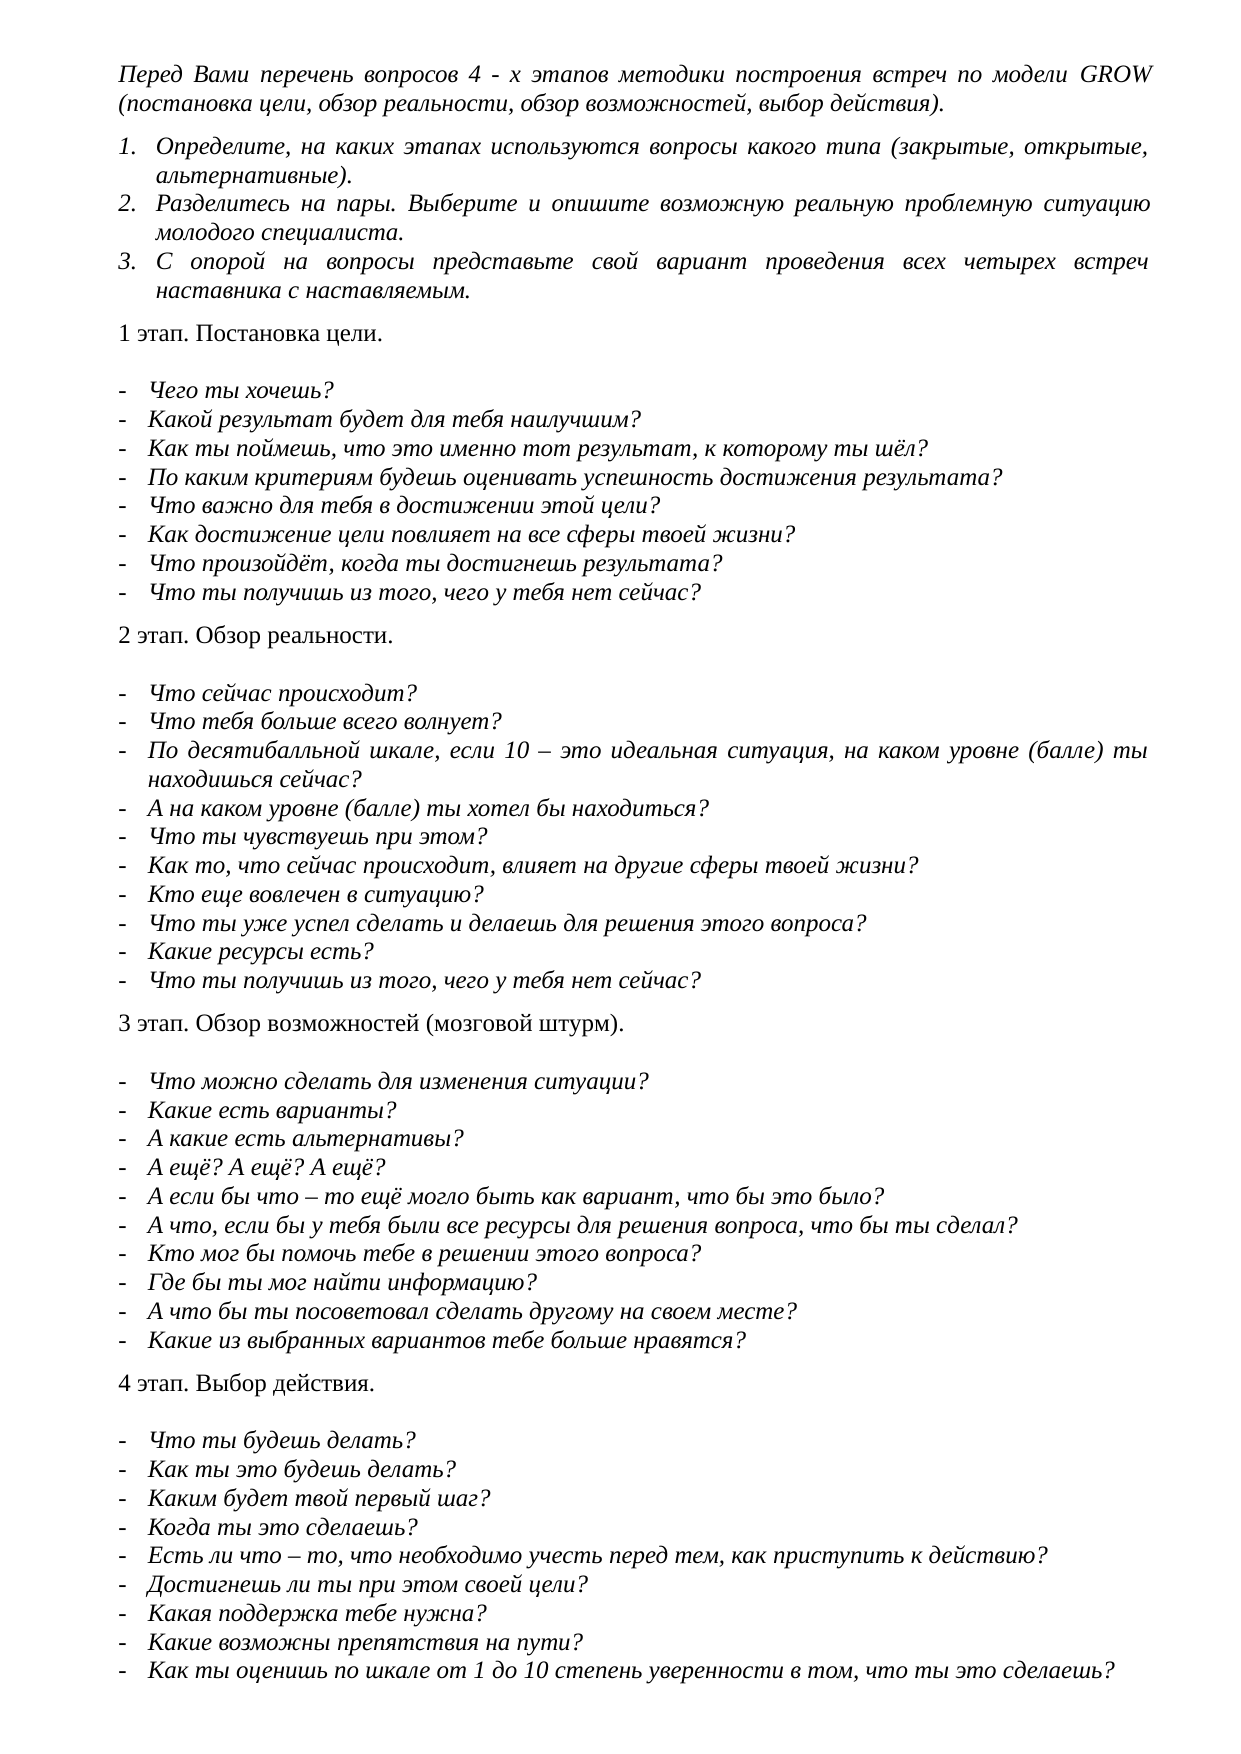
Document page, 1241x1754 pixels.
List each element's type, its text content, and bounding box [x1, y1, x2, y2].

list Есть ли что – то, что необходимо учесть перед тем, как приступить к действию? [118, 1541, 1152, 1569]
list С опорой на вопросы представьте свой вариант проведения всех четырех встреч наставника с наставляемым. [118, 246, 1152, 303]
list Что ты уже успел сделать и делаешь для решения этого вопроса? [118, 908, 1152, 936]
text 3 этап. Обзор возможностей (мозговой штурм). [118, 1008, 1152, 1037]
text Перед Вами перечень вопросов 4 - х этапов методики построения встреч по модели GROW (постановка цели, обзор реальности, обзор возможностей, выбор действия). [118, 59, 1152, 116]
list Где бы ты мог найти информацию? [118, 1267, 1152, 1296]
list Достигнешь ли ты при этом своей цели? [118, 1569, 1152, 1598]
list Как ты оценишь по шкале от 1 до 10 степень уверенности в том, что ты это сделаешь? [118, 1656, 1152, 1684]
list Как ты это будешь делать? [118, 1454, 1152, 1483]
list По десятибалльной шкале, если 10 – это идеальная ситуация, на каком уровне (балле) ты находишься сейчас? [118, 735, 1152, 793]
list Какие из выбранных вариантов тебе больше нравятся? [118, 1325, 1152, 1353]
text 2 этап. Обзор реальности. [118, 620, 1152, 649]
list Какие ресурсы есть? [118, 936, 1152, 965]
list А что, если бы у тебя были все ресурсы для решения вопроса, что бы ты сделал? [118, 1210, 1152, 1238]
list Каким будет твой первый шаг? [118, 1483, 1152, 1512]
list Как то, что сейчас происходит, влияет на другие сферы твоей жизни? [118, 850, 1152, 879]
list Чего ты хочешь? [118, 376, 1152, 404]
list Как ты поймешь, что это именно тот результат, к которому ты шёл? [118, 433, 1152, 462]
list Кто еще вовлечен в ситуацию? [118, 879, 1152, 908]
list Что тебя больше всего волнует? [118, 706, 1152, 735]
list Что произойдёт, когда ты достигнешь результата? [118, 548, 1152, 577]
list Что ты получишь из того, чего у тебя нет сейчас? [118, 577, 1152, 606]
list А на каком уровне (балле) ты хотел бы находиться? [118, 793, 1152, 821]
list Разделитесь на пары. Выберите и опишите возможную реальную проблемную ситуацию молодого специалиста. [118, 188, 1152, 246]
list Что важно для тебя в достижении этой цели? [118, 491, 1152, 519]
list Что сейчас происходит? [118, 678, 1152, 706]
list Кто мог бы помочь тебе в решении этого вопроса? [118, 1238, 1152, 1267]
list А если бы что – то ещё могло быть как вариант, что бы это было? [118, 1181, 1152, 1210]
list А какие есть альтернативы? [118, 1123, 1152, 1152]
list Как достижение цели повлияет на все сферы твоей жизни? [118, 519, 1152, 548]
list Что можно сделать для изменения ситуации? [118, 1066, 1152, 1095]
text 1 этап. Постановка цели. [118, 318, 1152, 347]
list Какой результат будет для тебя наилучшим? [118, 404, 1152, 433]
list Определите, на каких этапах используются вопросы какого типа (закрытые, открытые, альтернативные). [118, 131, 1152, 188]
list Что ты будешь делать? [118, 1426, 1152, 1454]
list Какие возможны препятствия на пути? [118, 1627, 1152, 1656]
text 4 этап. Выбор действия. [118, 1368, 1152, 1397]
list А что бы ты посоветовал сделать другому на своем месте? [118, 1296, 1152, 1325]
list Какие есть варианты? [118, 1095, 1152, 1123]
list Что ты чувствуешь при этом? [118, 821, 1152, 850]
list По каким критериям будешь оценивать успешность достижения результата? [118, 462, 1152, 491]
list Когда ты это сделаешь? [118, 1512, 1152, 1541]
list Что ты получишь из того, чего у тебя нет сейчас? [118, 965, 1152, 994]
list Какая поддержка тебе нужна? [118, 1598, 1152, 1627]
list А ещё? А ещё? А ещё? [118, 1152, 1152, 1181]
